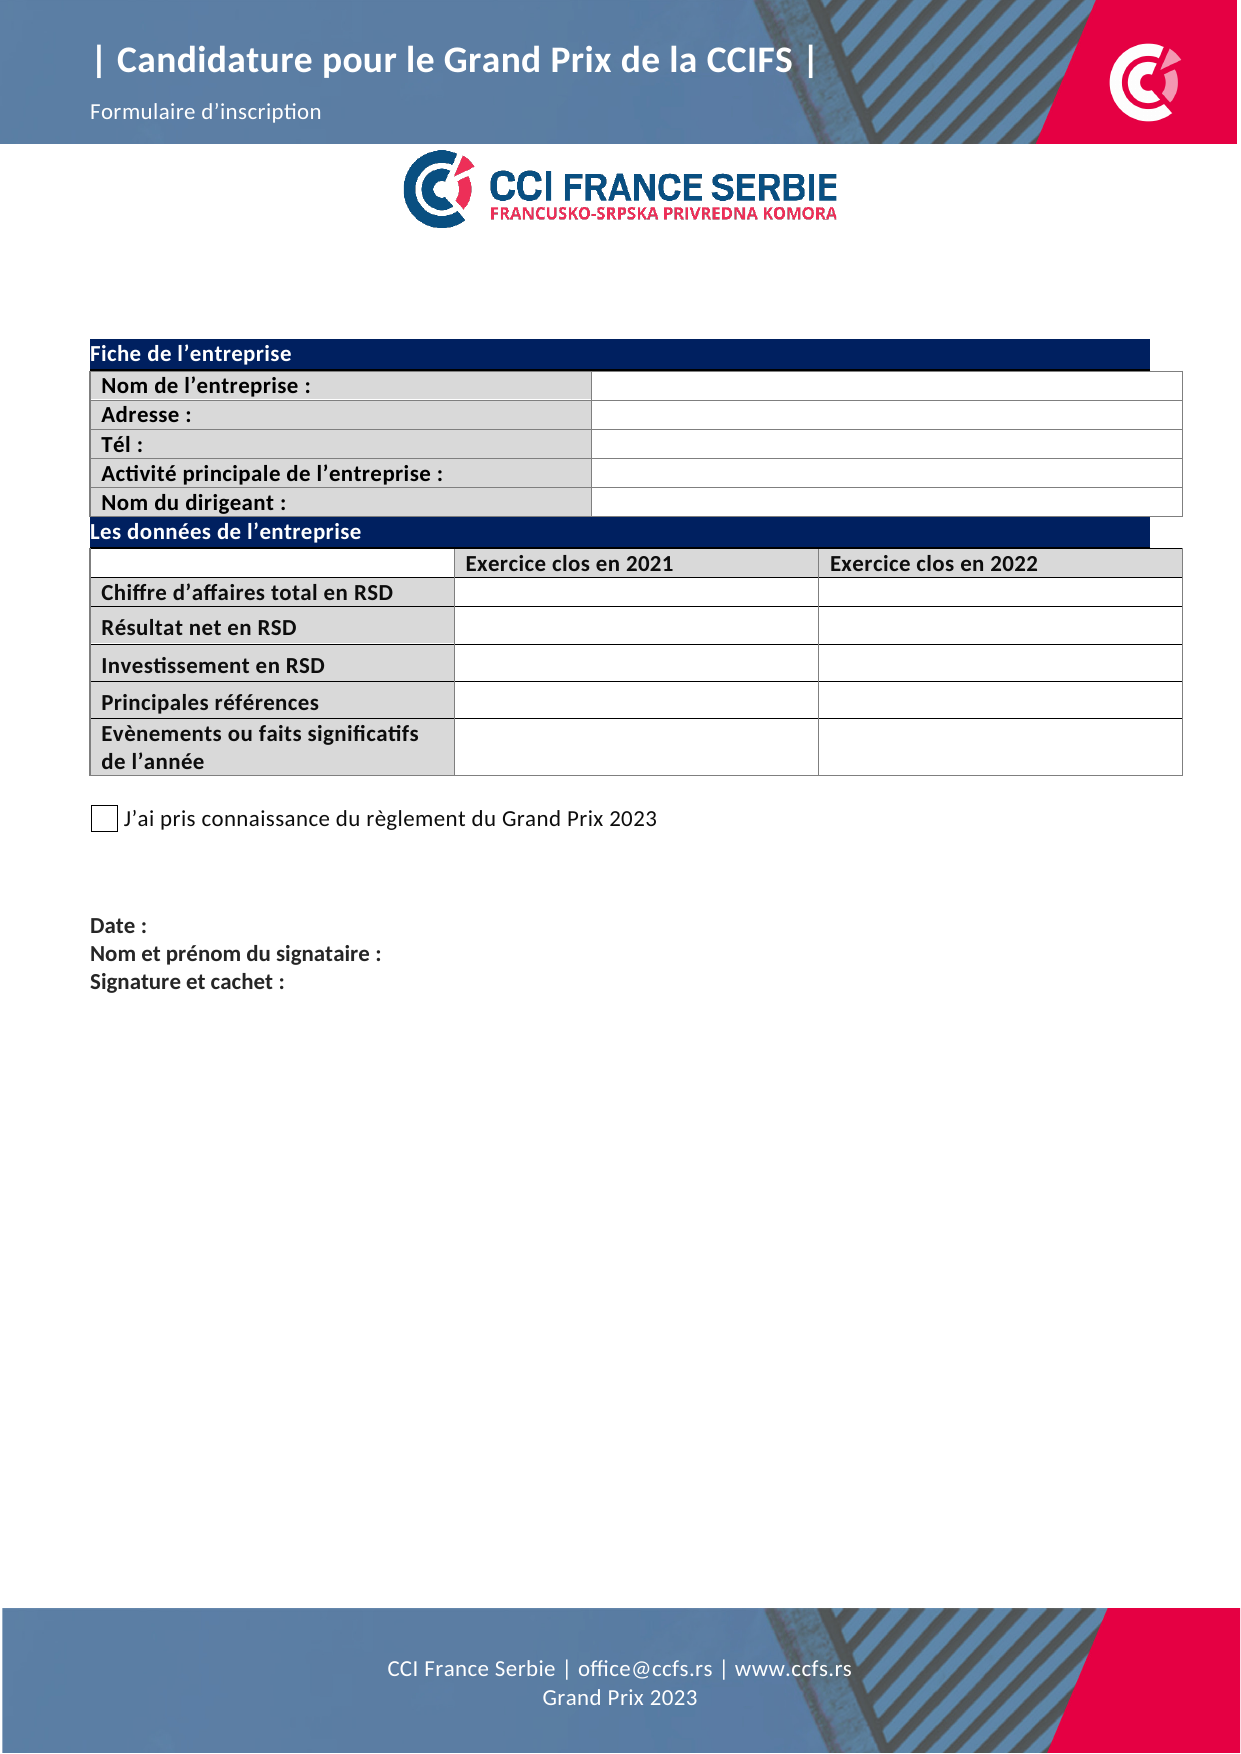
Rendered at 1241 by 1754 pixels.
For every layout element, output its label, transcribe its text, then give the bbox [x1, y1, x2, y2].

table_cell [819, 607, 1182, 643]
table_cell [592, 430, 1182, 458]
table_cell [819, 645, 1182, 681]
text Signature et cachet : [90, 967, 1150, 996]
table_cell Investissement en RSD [91, 645, 454, 681]
table_cell Adresse : [91, 401, 591, 429]
text J’ai pris connaissance du règlement du Grand Prix 2023 [90, 804, 1150, 832]
table_cell [455, 719, 818, 775]
text Date : [90, 911, 1150, 939]
table_cell [592, 401, 1182, 429]
table_cell [592, 459, 1182, 487]
table_cell [455, 578, 818, 606]
table_header Exercice clos en 2022 [819, 549, 1182, 577]
table_header Exercice clos en 2021 [455, 549, 818, 577]
picture [0, 0, 1237, 144]
table_cell [819, 578, 1182, 606]
table_header [592, 372, 1182, 399]
table_cell [455, 682, 818, 718]
table_cell Nom du dirigeant : [91, 488, 591, 516]
table_cell Tél : [91, 430, 591, 458]
table_header Nom de l’entreprise : [91, 372, 591, 399]
picture [2, 1608, 1241, 1753]
table_cell [592, 488, 1182, 516]
table_cell Activité principale de l’entreprise : [91, 459, 591, 487]
table_cell Evènements ou faits significatifs de l’année [91, 719, 454, 775]
text Les données de l’entreprise [90, 517, 1150, 547]
table_cell [819, 719, 1182, 775]
table_cell [455, 607, 818, 643]
table_cell [455, 645, 818, 681]
table_cell Chiffre d’affaires total en RSD [91, 578, 454, 606]
table_cell Principales références [91, 682, 454, 718]
text Fiche de l’entreprise [90, 339, 1150, 369]
picture [403, 150, 837, 228]
text Nom et prénom du signataire : [90, 939, 1150, 967]
table_cell [819, 682, 1182, 718]
table_header [91, 549, 454, 577]
table_cell Résultat net en RSD [91, 607, 454, 643]
